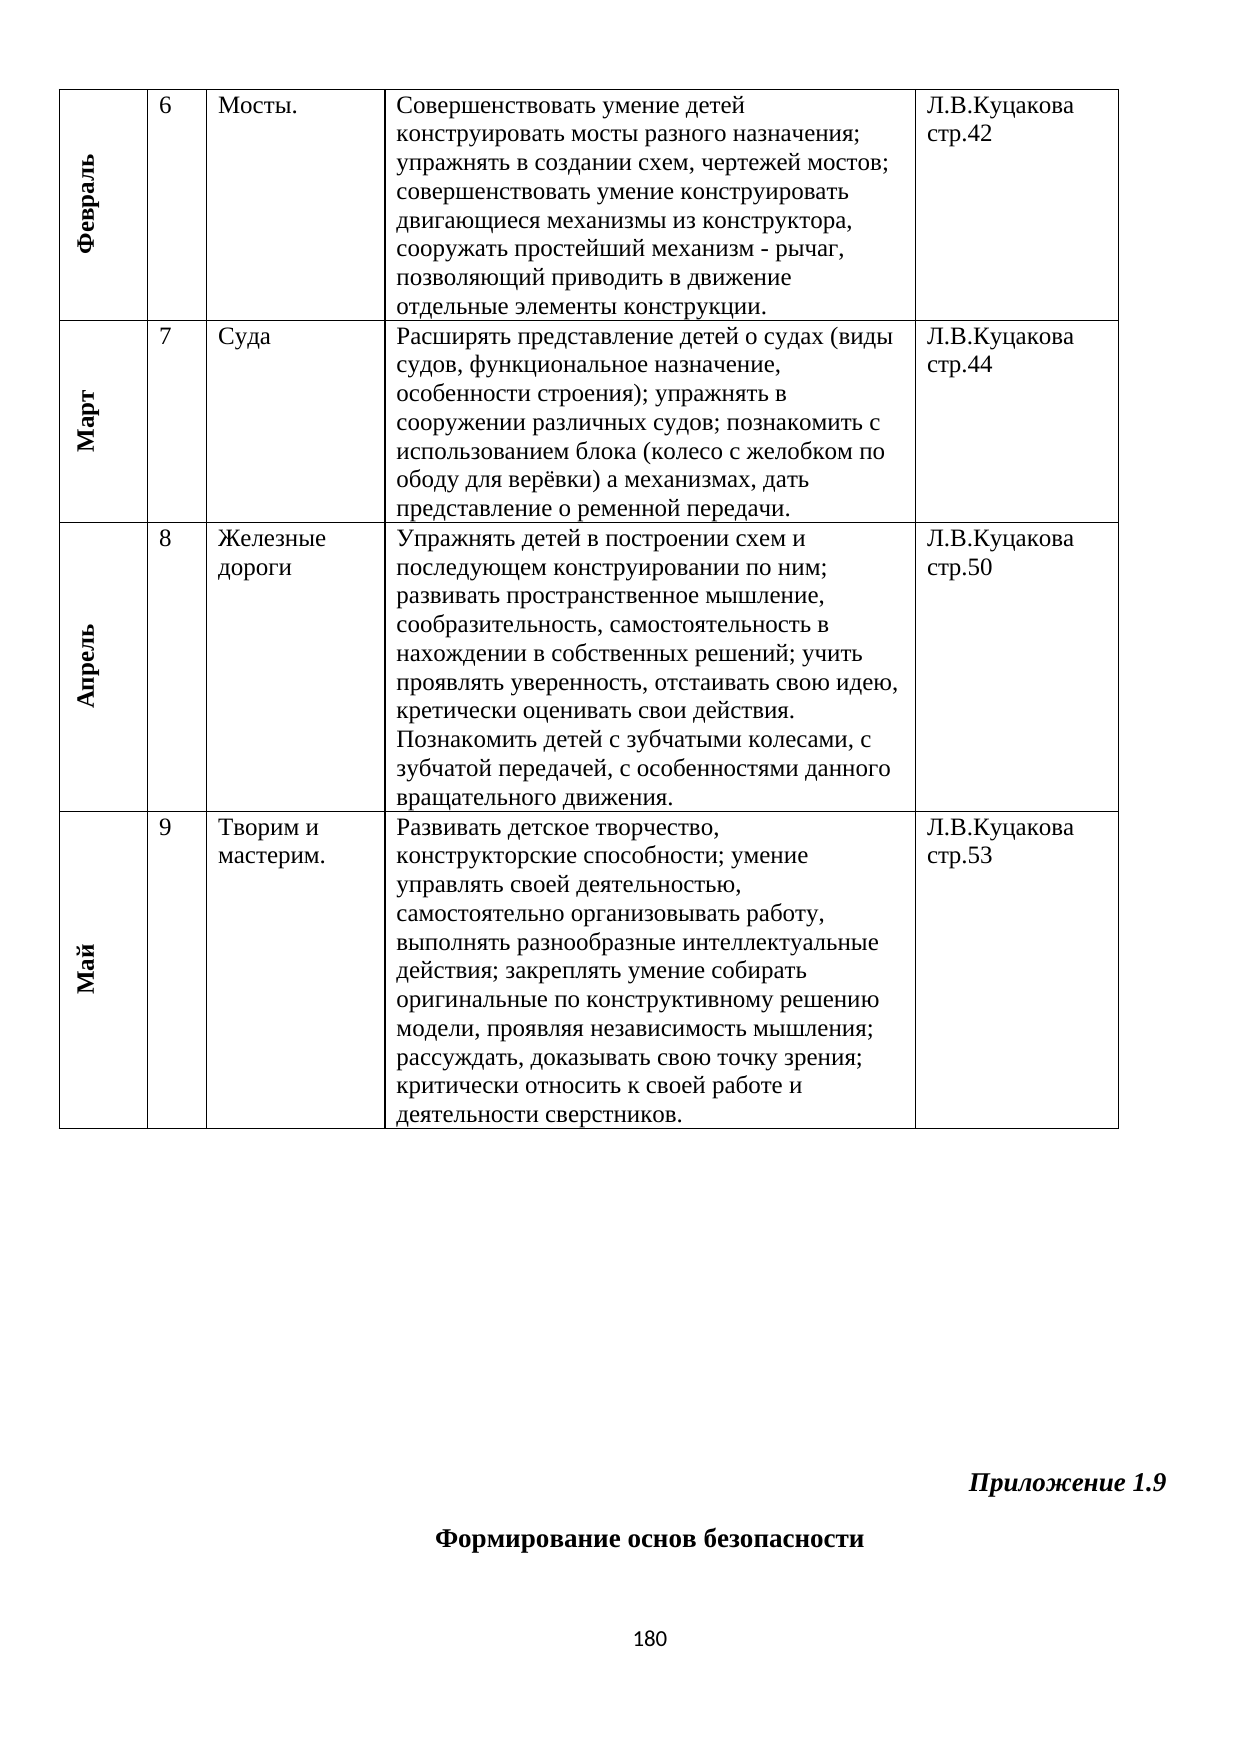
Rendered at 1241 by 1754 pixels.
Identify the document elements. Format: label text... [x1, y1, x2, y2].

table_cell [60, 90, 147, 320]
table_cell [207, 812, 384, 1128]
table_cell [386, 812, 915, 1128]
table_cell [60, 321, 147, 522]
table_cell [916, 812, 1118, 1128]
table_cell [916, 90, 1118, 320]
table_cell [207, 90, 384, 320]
text Формирование основ безопасности [133, 1523, 1166, 1554]
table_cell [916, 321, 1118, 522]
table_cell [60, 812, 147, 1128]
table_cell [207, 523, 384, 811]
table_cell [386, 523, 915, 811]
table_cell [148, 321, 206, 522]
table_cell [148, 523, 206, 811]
text Приложение 1.9 [299, 1466, 1166, 1497]
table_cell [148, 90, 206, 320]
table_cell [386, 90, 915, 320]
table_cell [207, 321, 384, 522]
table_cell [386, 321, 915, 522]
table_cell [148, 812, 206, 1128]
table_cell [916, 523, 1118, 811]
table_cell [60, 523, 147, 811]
